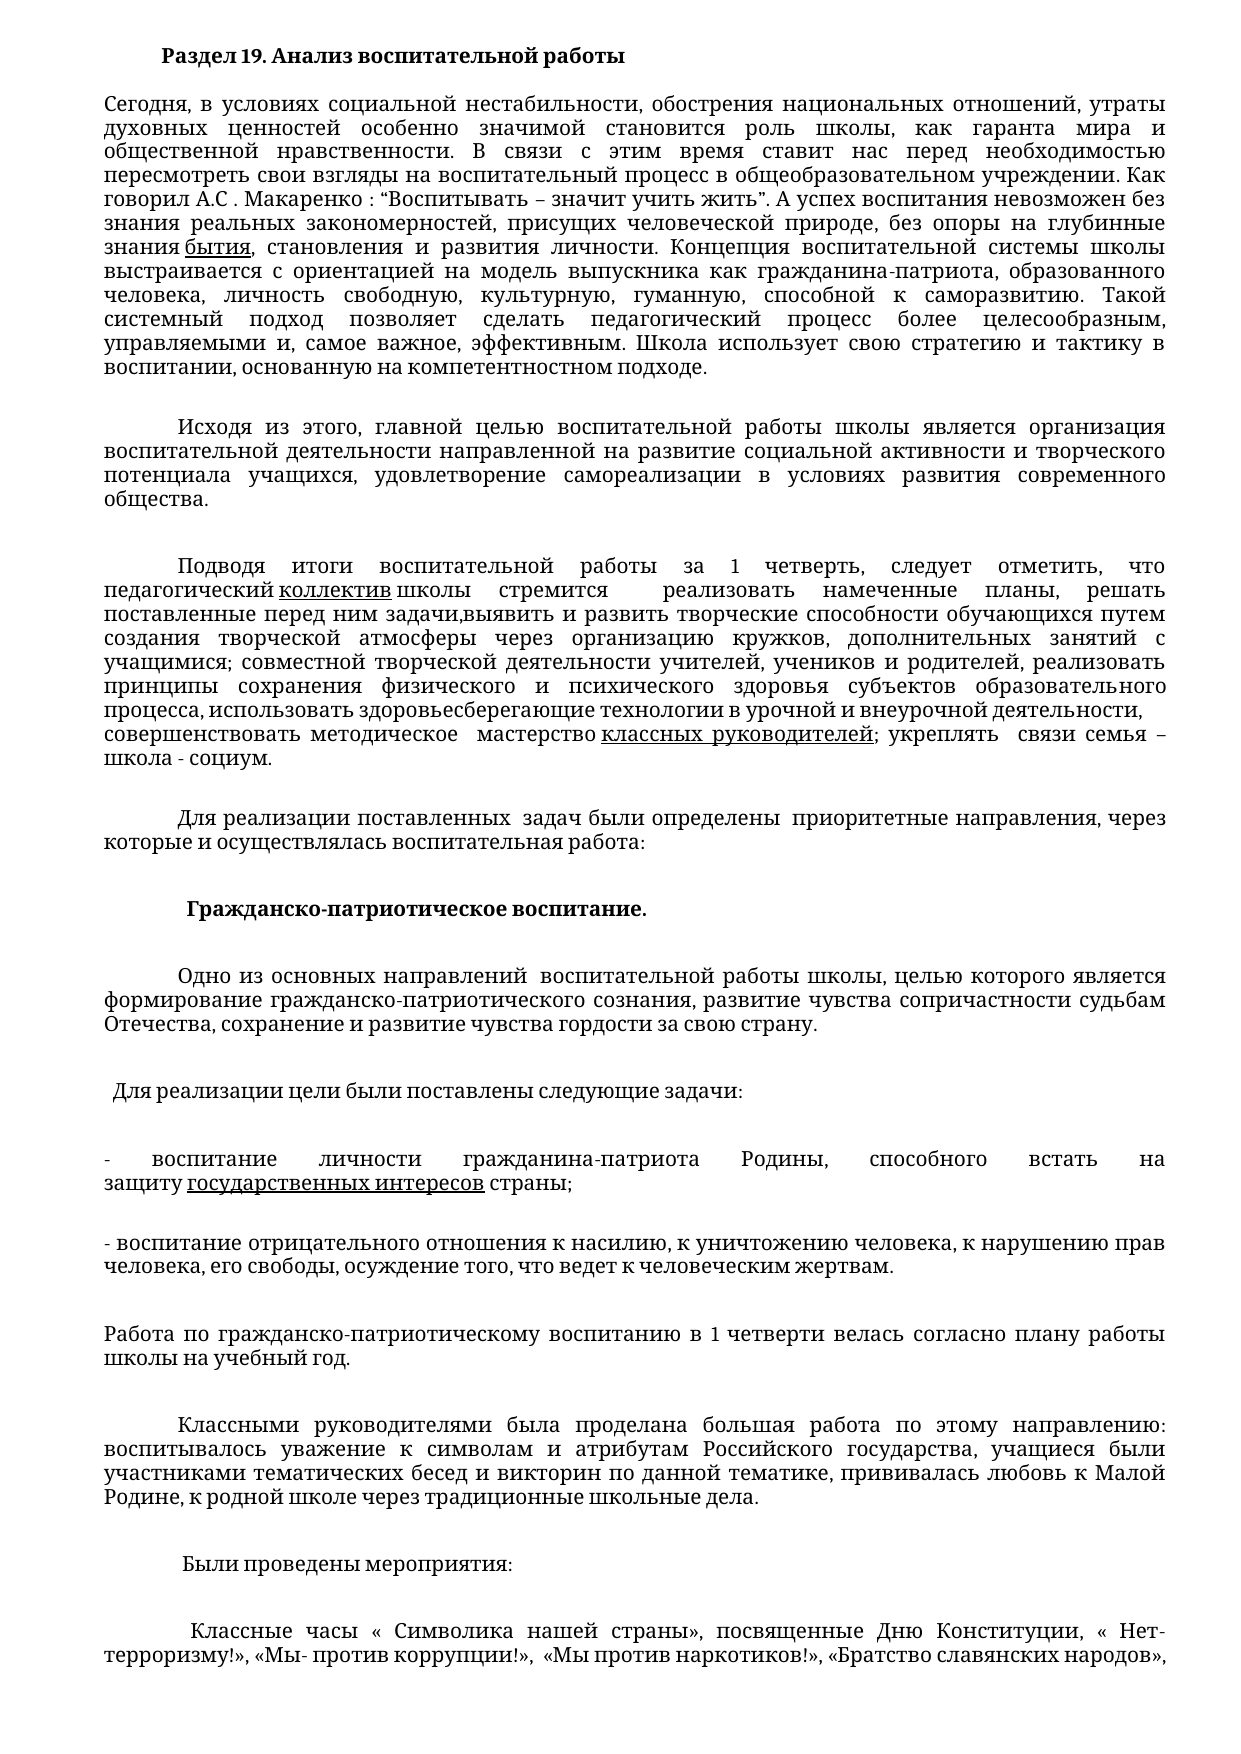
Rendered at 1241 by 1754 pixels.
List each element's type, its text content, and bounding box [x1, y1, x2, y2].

text Раздел 19. Анализ воспитательной работы [103, 44, 1167, 68]
text Для реализации поставленных задач были определены приоритетные направления, через которые и осуществлялась воспитательная работа: [103, 807, 1167, 854]
text Классными руководителями была проделана большая работа по этому направлению: воспитывалось уважение к символам и атрибутам Российского государства, учащиеся были участниками тематических бесед и викторин по данной тематике, прививалась любовь к Малой Родине, к родной школе через традиционные школьные дела. [103, 1413, 1167, 1509]
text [103, 1620, 1167, 1668]
text Работа по гражданско-патриотическому воспитанию в 1 четверти велась согласно плану работы школы на учебный год. [103, 1322, 1167, 1370]
text Подводя итоги воспитательной работы за 1 четверть, следует отметить, что педагогический коллектив школы стремится реализовать намеченные планы, решать поставленные перед ним задачи,выявить и развить творческие способности обучающихся путем создания творческой атмосферы через организацию кружков, дополнительных занятий с учащимися; совместной творческой деятельности учителей, учеников и родителей, реализовать принципы сохранения физического и психического здоровья субъектов образовательного процесса, использовать здоровьесберегающие технологии в урочной и внеурочной деятельности, [103, 555, 1167, 723]
text Для реализации цели были поставлены следующие задачи: [103, 1080, 1167, 1104]
text Сегодня, в условиях социальной нестабильности, обострения национальных отношений, утраты духовных ценностей особенно значимой становится роль школы, как гаранта мира и общественной нравственности. В связи с этим время ставит нас перед необходимостью пересмотреть свои взгляды на воспитательный процесс в общеобразовательном учреждении. Как говорил А.С . Макаренко : “Воспитывать – значит учить жить”. А успех воспитания невозможен без знания реальных закономерностей, присущих человеческой природе, без опоры на глубинные знания бытия, становления и развития личности. Концепция воспитательной системы школы выстраивается с ориентацией на модель выпускника как гражданина-патриота, образованного человека, личность свободную, культурную, гуманную, способной к саморазвитию. Такой системный подход позволяет сделать педагогический процесс более целесообразным, управляемыми и, самое важное, эффективным. Школа использует свою стратегию и тактику в воспитании, основанную на компетентностном подходе. [103, 92, 1167, 380]
text Были проведены мероприятия: [103, 1552, 1167, 1576]
text Гражданско-патриотическое воспитание. [103, 898, 1167, 922]
text - воспитание отрицательного отношения к насилию, к уничтожению человека, к нарушению прав человека, его свободы, осуждение того, что ведет к человеческим жертвам. [103, 1231, 1167, 1279]
text Одно из основных направлений воспитательной работы школы, целью которого является формирование гражданско-патриотического сознания, развитие чувства сопричастности судьбам Отечества, сохранение и развитие чувства гордости за свою страну. [103, 965, 1167, 1037]
text - воспитание личности гражданина-патриота Родины, способного встать на защиту государственных интересов страны; [103, 1147, 1167, 1195]
text совершенствовать методическое мастерство классных руководителей; укреплять связи семья – школа - социум. [103, 723, 1167, 771]
text Исходя из этого, главной целью воспитательной работы школы является организация воспитательной деятельности направленной на развитие социальной активности и творческого потенциала учащихся, удовлетворение самореализации в условиях развития современного общества. [103, 416, 1167, 512]
